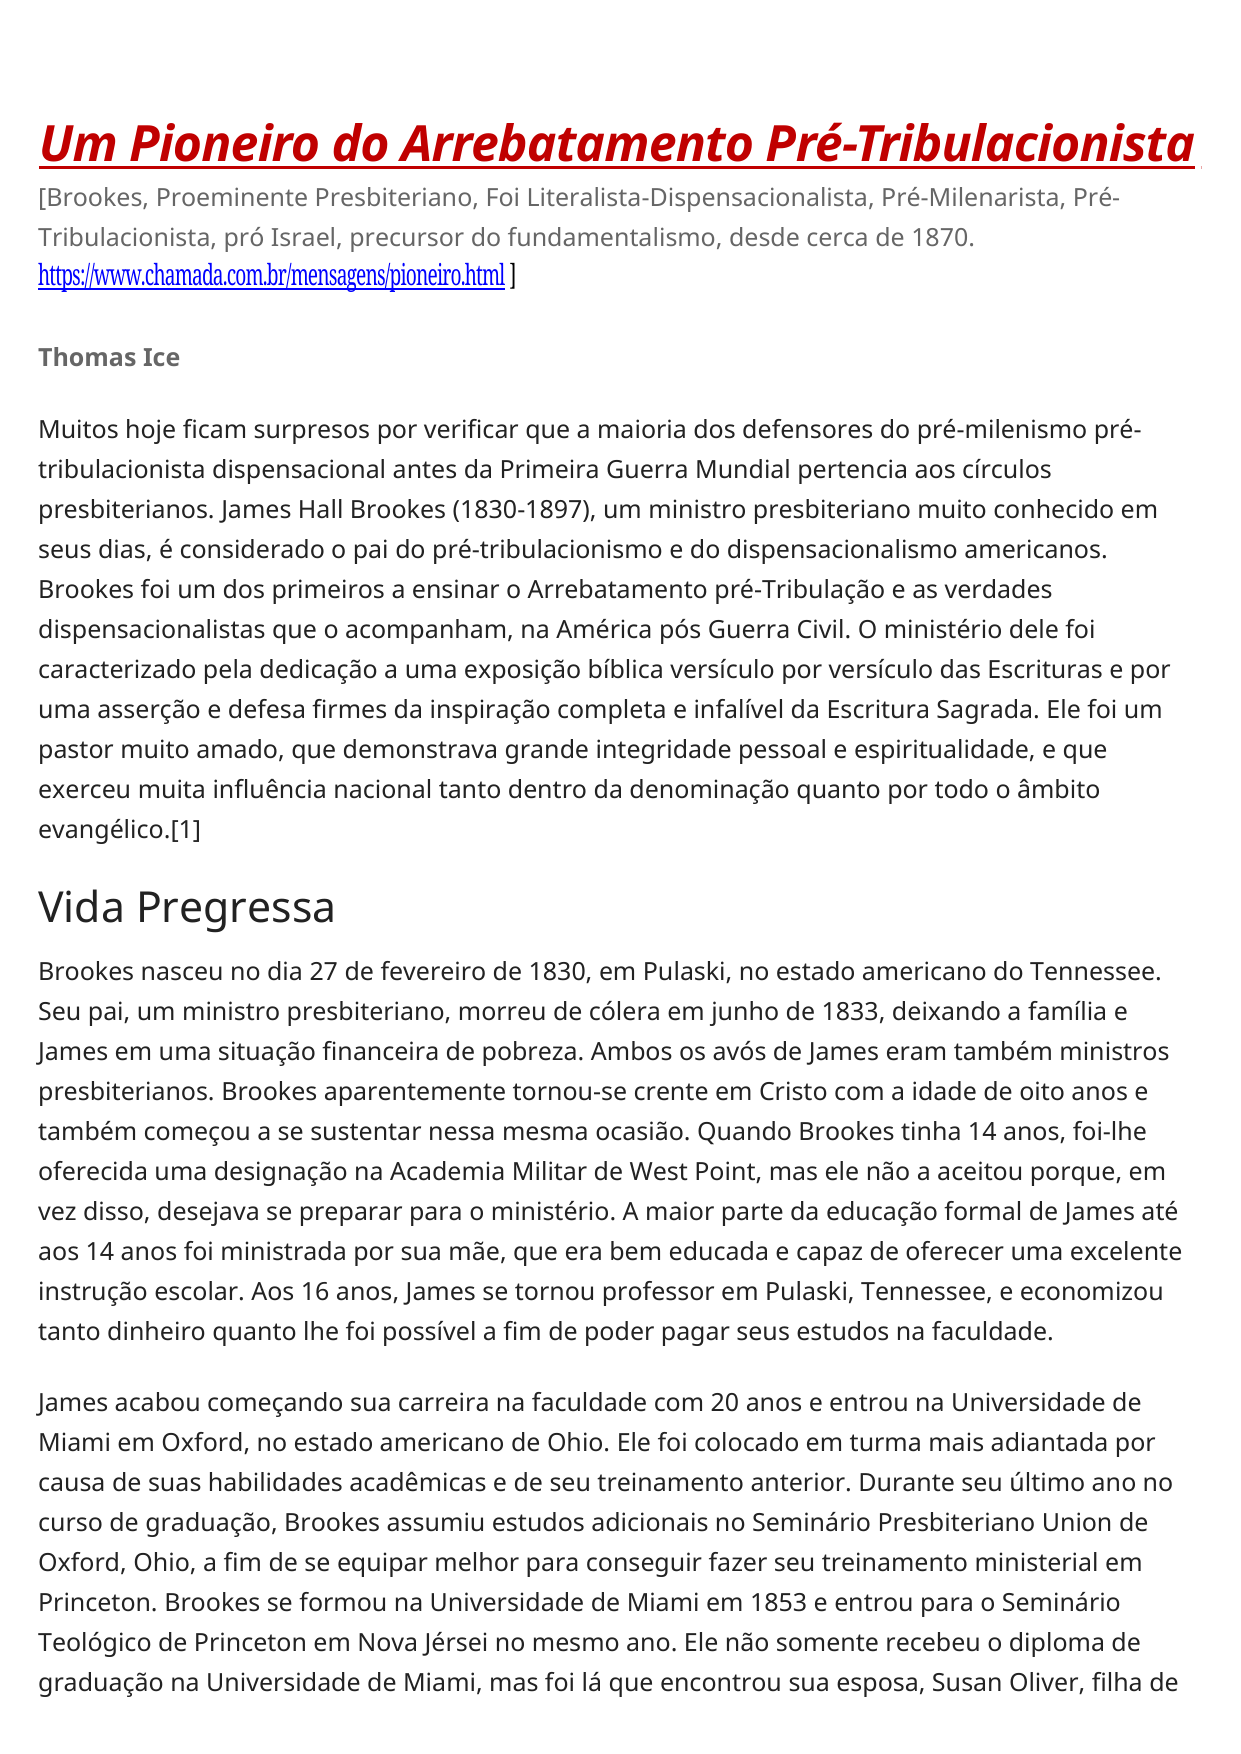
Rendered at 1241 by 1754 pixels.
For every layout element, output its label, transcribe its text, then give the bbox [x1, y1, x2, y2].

text Vida Pregressa [38, 877, 1202, 935]
text [Brookes, Proeminente Presbiteriano, Foi Literalista-Dispensacionalista, Pré-Milenarista, Pré-Tribulacionista, pró Israel, precursor do fundamentalismo, desde cerca de 1870. https://www.chamada.com.br/mensagens/pioneiro.html ] Thomas Ice [38, 174, 1202, 374]
subtitle Um Pioneiro do Arrebatamento Pré-Tribulacionista [38, 113, 1202, 174]
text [38, 1378, 1202, 1698]
text Brookes nasceu no dia 27 de fevereiro de 1830, em Pulaski, no estado americano do Tennessee. Seu pai, um ministro presbiteriano, morreu de cólera em junho de 1833, deixando a família e James em uma situação financeira de pobreza. Ambos os avós de James eram também ministros presbiterianos. Brookes aparentemente tornou-se crente em Cristo com a idade de oito anos e também começou a se sustentar nessa mesma ocasião. Quando Brookes tinha 14 anos, foi-lhe oferecida uma designação na Academia Militar de West Point, mas ele não a aceitou porque, em vez disso, desejava se preparar para o ministério. A maior parte da educação formal de James até aos 14 anos foi ministrada por sua mãe, que era bem educada e capaz de oferecer uma excelente instrução escolar. Aos 16 anos, James se tornou professor em Pulaski, Tennessee, e economizou tanto dinheiro quanto lhe foi possível a fim de poder pagar seus estudos na faculdade. [38, 947, 1202, 1347]
text Muitos hoje ficam surpresos por verificar que a maioria dos defensores do pré-milenismo pré-tribulacionista dispensacional antes da Primeira Guerra Mundial pertencia aos círculos presbiterianos. James Hall Brookes (1830-1897), um ministro presbiteriano muito conhecido em seus dias, é considerado o pai do pré-tribulacionismo e do dispensacionalismo americanos. Brookes foi um dos primeiros a ensinar o Arrebatamento pré-Tribulação e as verdades dispensacionalistas que o acompanham, na América pós Guerra Civil. O ministério dele foi caracterizado pela dedicação a uma exposição bíblica versículo por versículo das Escrituras e por uma asserção e defesa firmes da inspiração completa e infalível da Escritura Sagrada. Ele foi um pastor muito amado, que demonstrava grande integridade pessoal e espiritualidade, e que exerceu muita influência nacional tanto dentro da denominação quanto por todo o âmbito evangélico.[1] [38, 405, 1202, 845]
